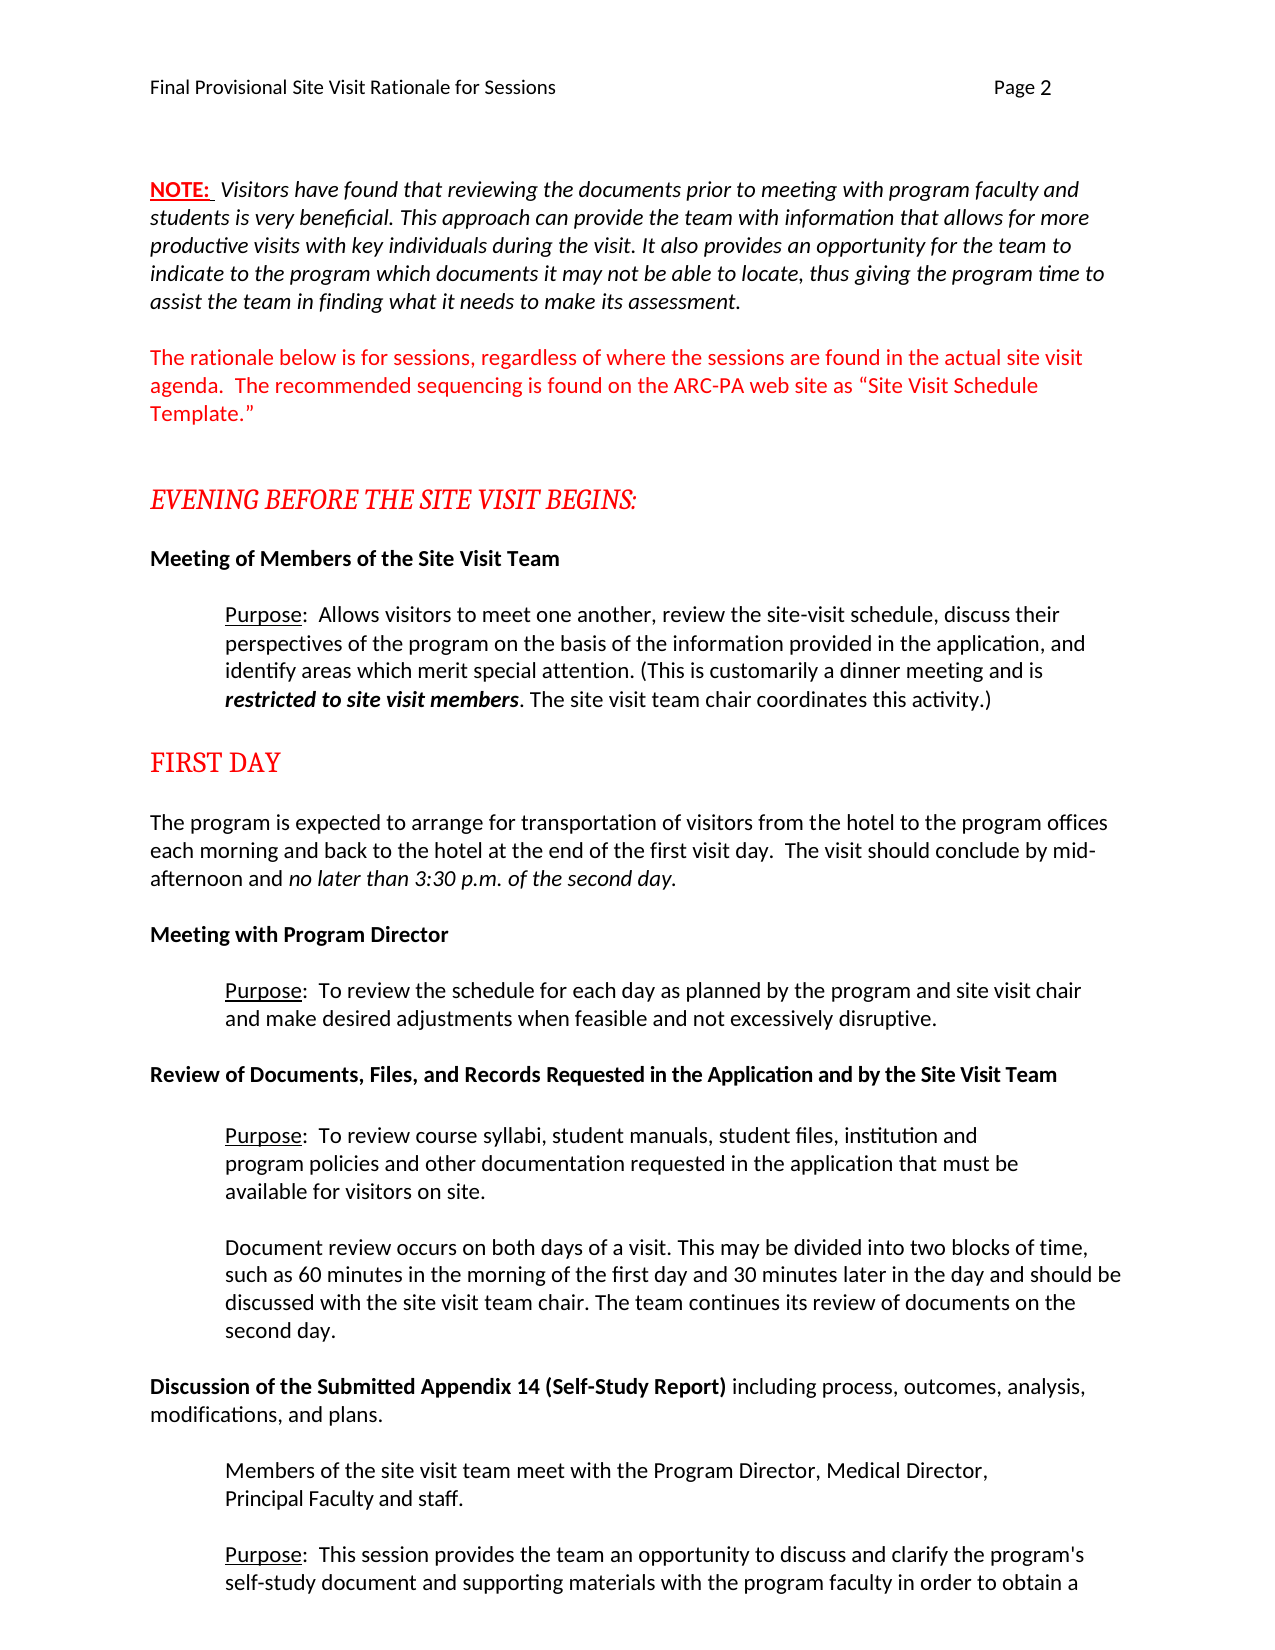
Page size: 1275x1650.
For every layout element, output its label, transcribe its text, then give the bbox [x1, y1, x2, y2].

text Purpose: To review the schedule for each day as planned by the program and site visit chair and make desired adjustments when feasible and not excessively disruptive. [225, 976, 1121, 1032]
text Members of the site visit team meet with the Program Director, Medical Director, Principal Faculty and staff. [225, 1456, 1068, 1512]
text Meeting with Program Director [150, 920, 1133, 948]
text FIRST DAY [150, 746, 1133, 780]
text The program is expected to arrange for transportation of visitors from the hotel to the program offices each morning and back to the hotel at the end of the first visit day. The visit should conclude by mid- afternoon and no later than 3:30 p.m. of the second day. [150, 808, 1109, 892]
text Review of Documents, Files, and Records Requested in the Application and by the Site Visit Team [150, 1060, 1133, 1088]
text Meeting of Members of the Site Visit Team [150, 544, 1133, 573]
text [225, 1540, 1094, 1596]
text Discussion of the Submitted Appendix 14 (Self-Study Report) including process, outcomes, analysis, modifications, and plans. [150, 1372, 1090, 1428]
text EVENING BEFORE THE SITE VISIT BEGINS: [150, 483, 1133, 517]
text Purpose: To review course syllabi, student manuals, student files, institution and program policies and other documentation requested in the application that must be available for visitors on site. [225, 1121, 1029, 1205]
text Purpose: Allows visitors to meet one another, review the site-visit schedule, discuss their perspectives of the program on the basis of the information provided in the application, and identify areas which merit special attention. (This is customarily a dinner meeting and is restricted to site visit members. The site visit team chair coordinates this activity.) [225, 601, 1088, 713]
text Document review occurs on both days of a visit. This may be divided into two blocks of time, such as 60 minutes in the morning of the first day and 30 minutes later in the day and should be discussed with the site visit team chair. The team continues its review of documents on the second day. [225, 1233, 1122, 1344]
text The rationale below is for sessions, regardless of where the sessions are found in the actual site visit agenda. The recommended sequencing is found on the ARC-PA web site as “Site Visit Schedule Template.” [150, 343, 1084, 428]
text NOTE: Visitors have found that reviewing the documents prior to meeting with program faculty and students is very beneficial. This approach can provide the team with information that allows for more productive visits with key individuals during the visit. It also provides an opportunity for the team to indicate to the program which documents it may not be able to locate, thus giving the program time to assist the team in finding what it needs to make its assessment. [150, 175, 1133, 316]
